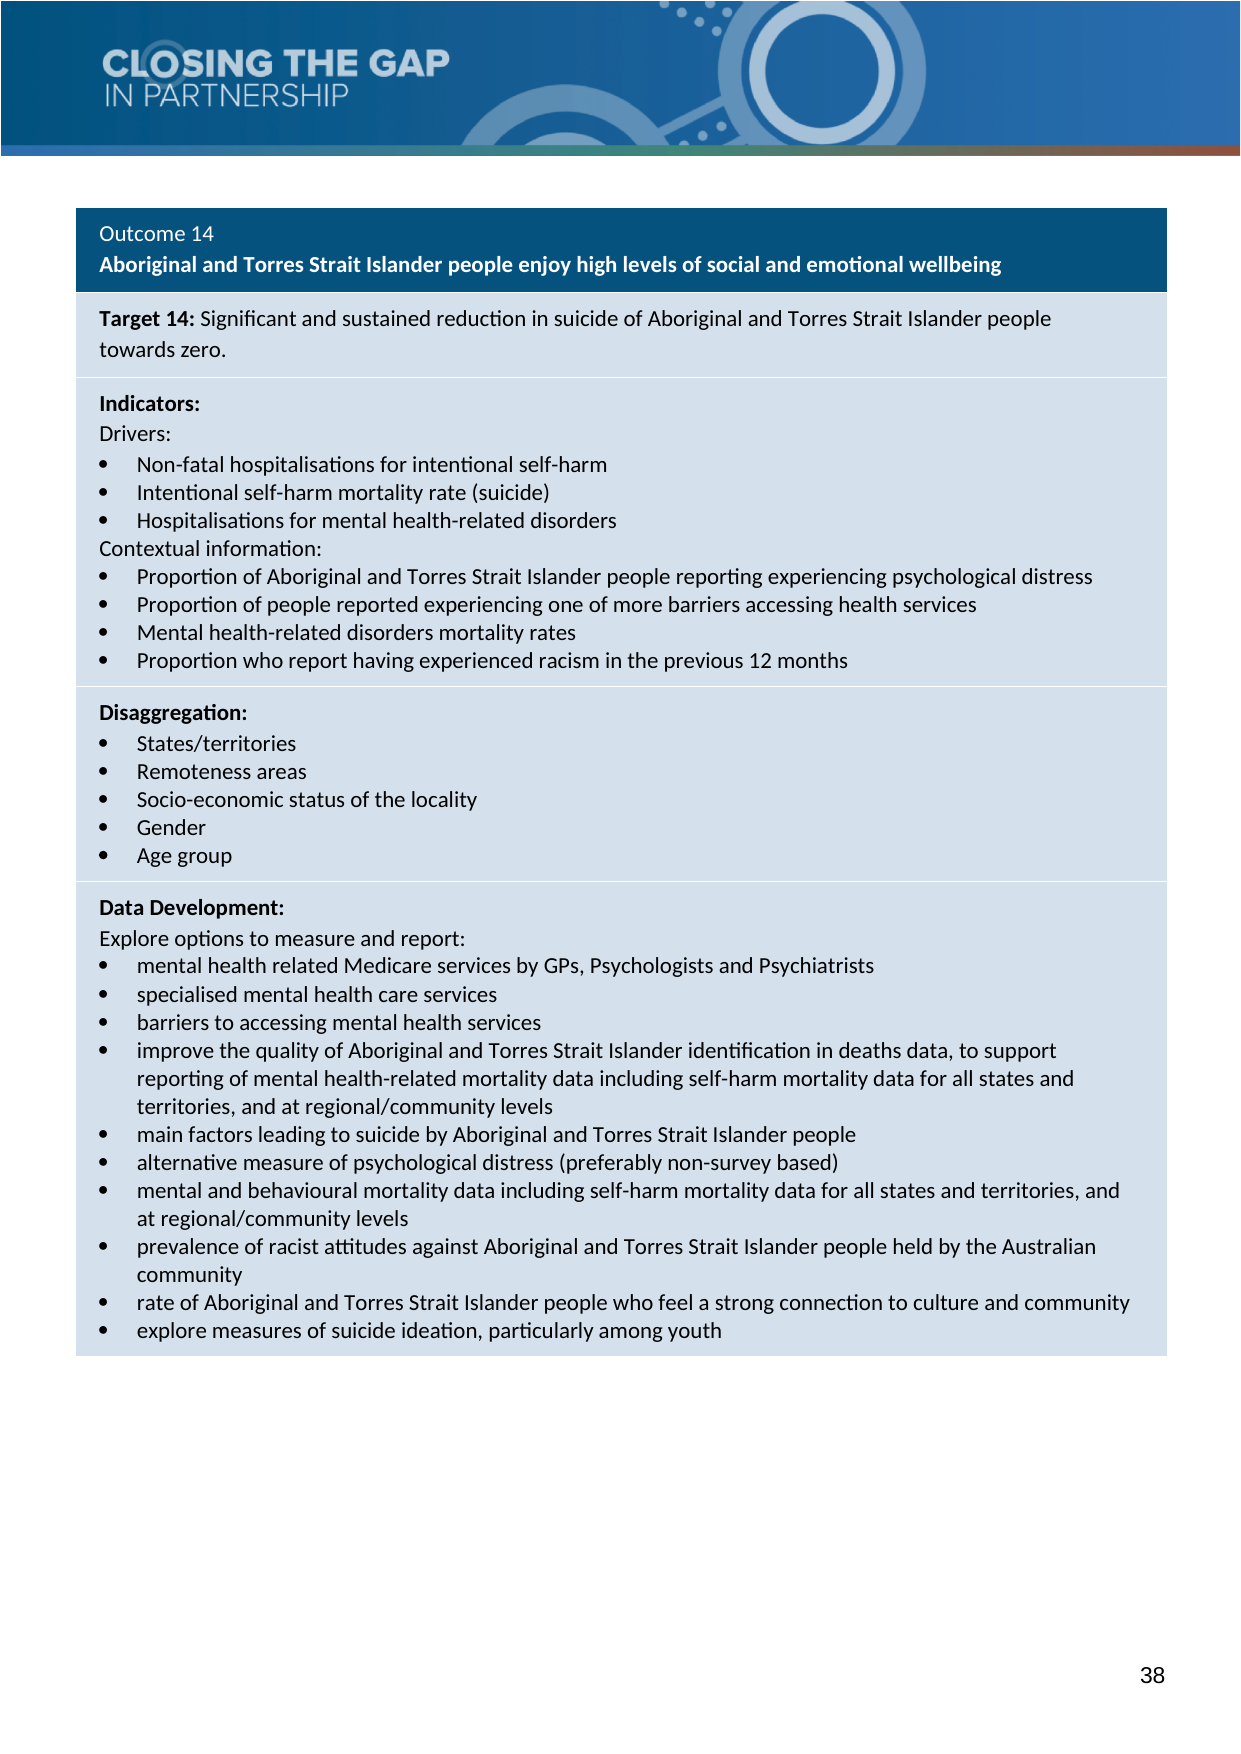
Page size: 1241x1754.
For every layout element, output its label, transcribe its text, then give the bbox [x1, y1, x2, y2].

table_cell Disaggregation: States/territories Remoteness areas Socio-economic status of the locality Gender Age group [76, 687, 1167, 881]
table_cell Target 14: Significant and sustained reduction in suicide of Aboriginal and Torres Strait Islander people towards zero. [76, 293, 1167, 377]
table_cell Data Development: Explore options to measure and report: mental health related Medicare services by GPs, Psychologists and Psychiatrists specialised mental health care services barriers to accessing mental health services improve the quality of Aboriginal and Torres Strait Islander identification in deaths data, to support reporting of mental health-related mortality data including self-harm mortality data for all states and territories, and at regional/community levels main factors leading to suicide by Aboriginal and Torres Strait Islander people alternative measure of psychological distress (preferably non-survey based) mental and behavioural mortality data including self-harm mortality data for all states and territories, and at regional/community levels prevalence of racist attitudes against Aboriginal and Torres Strait Islander people held by the Australian community rate of Aboriginal and Torres Strait Islander people who feel a strong connection to culture and community explore measures of suicide ideation, particularly among youth [76, 882, 1167, 1356]
table_header Outcome 14 Aboriginal and Torres Strait Islander people enjoy high levels of social and emotional wellbeing [76, 208, 1167, 292]
table_cell Indicators: Drivers: Non-fatal hospitalisations for intentional self-harm Intentional self-harm mortality rate (suicide) Hospitalisations for mental health-related disorders Contextual information: Proportion of Aboriginal and Torres Strait Islander people reporting experiencing psychological distress Proportion of people reported experiencing one of more barriers accessing health services Mental health-related disorders mortality rates Proportion who report having experienced racism in the previous 12 months [76, 378, 1167, 686]
picture [1, 1, 1241, 156]
